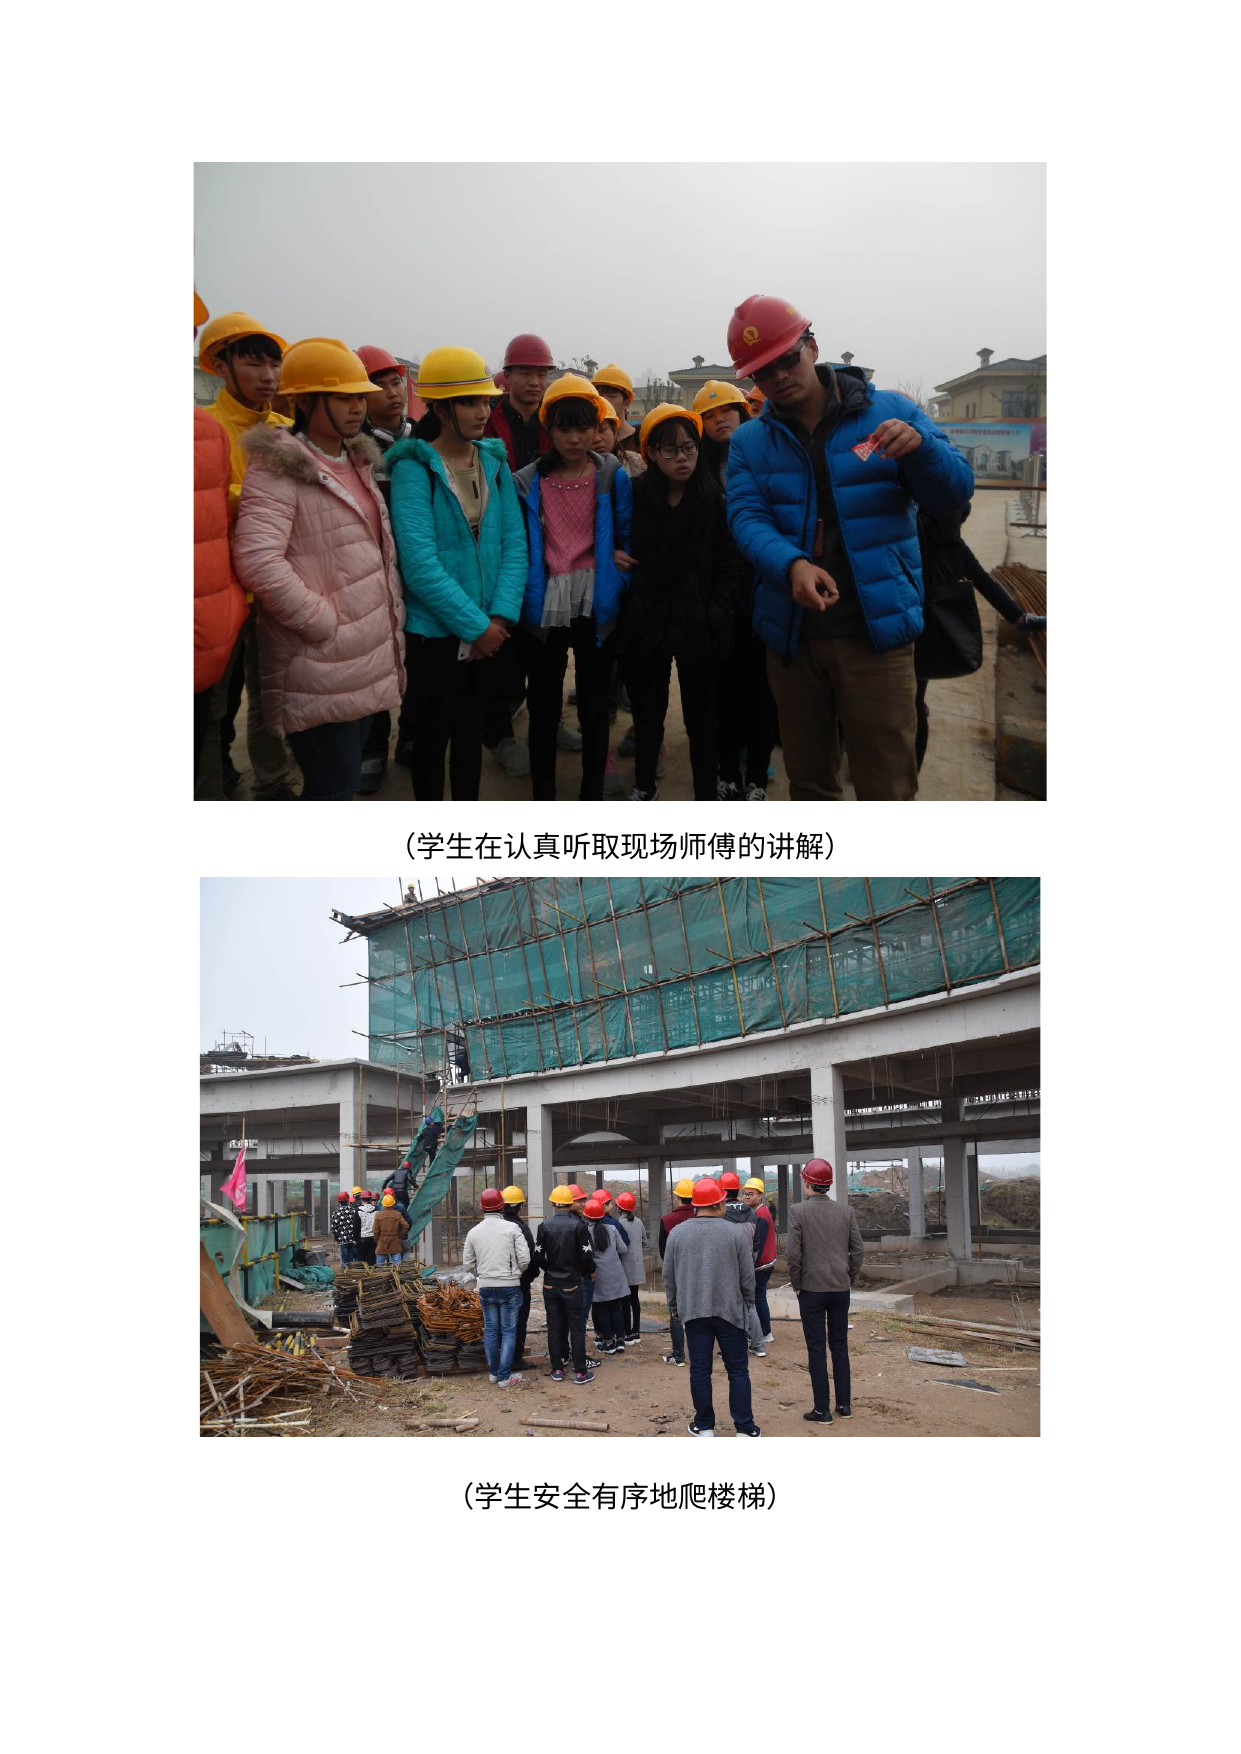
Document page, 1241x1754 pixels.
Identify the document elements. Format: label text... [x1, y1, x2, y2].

text （学生安全有序地爬楼梯） [187, 1462, 1053, 1527]
picture [199, 877, 1041, 1437]
picture [193, 162, 1047, 801]
text （学生在认真听取现场师傅的讲解） [187, 812, 1053, 877]
